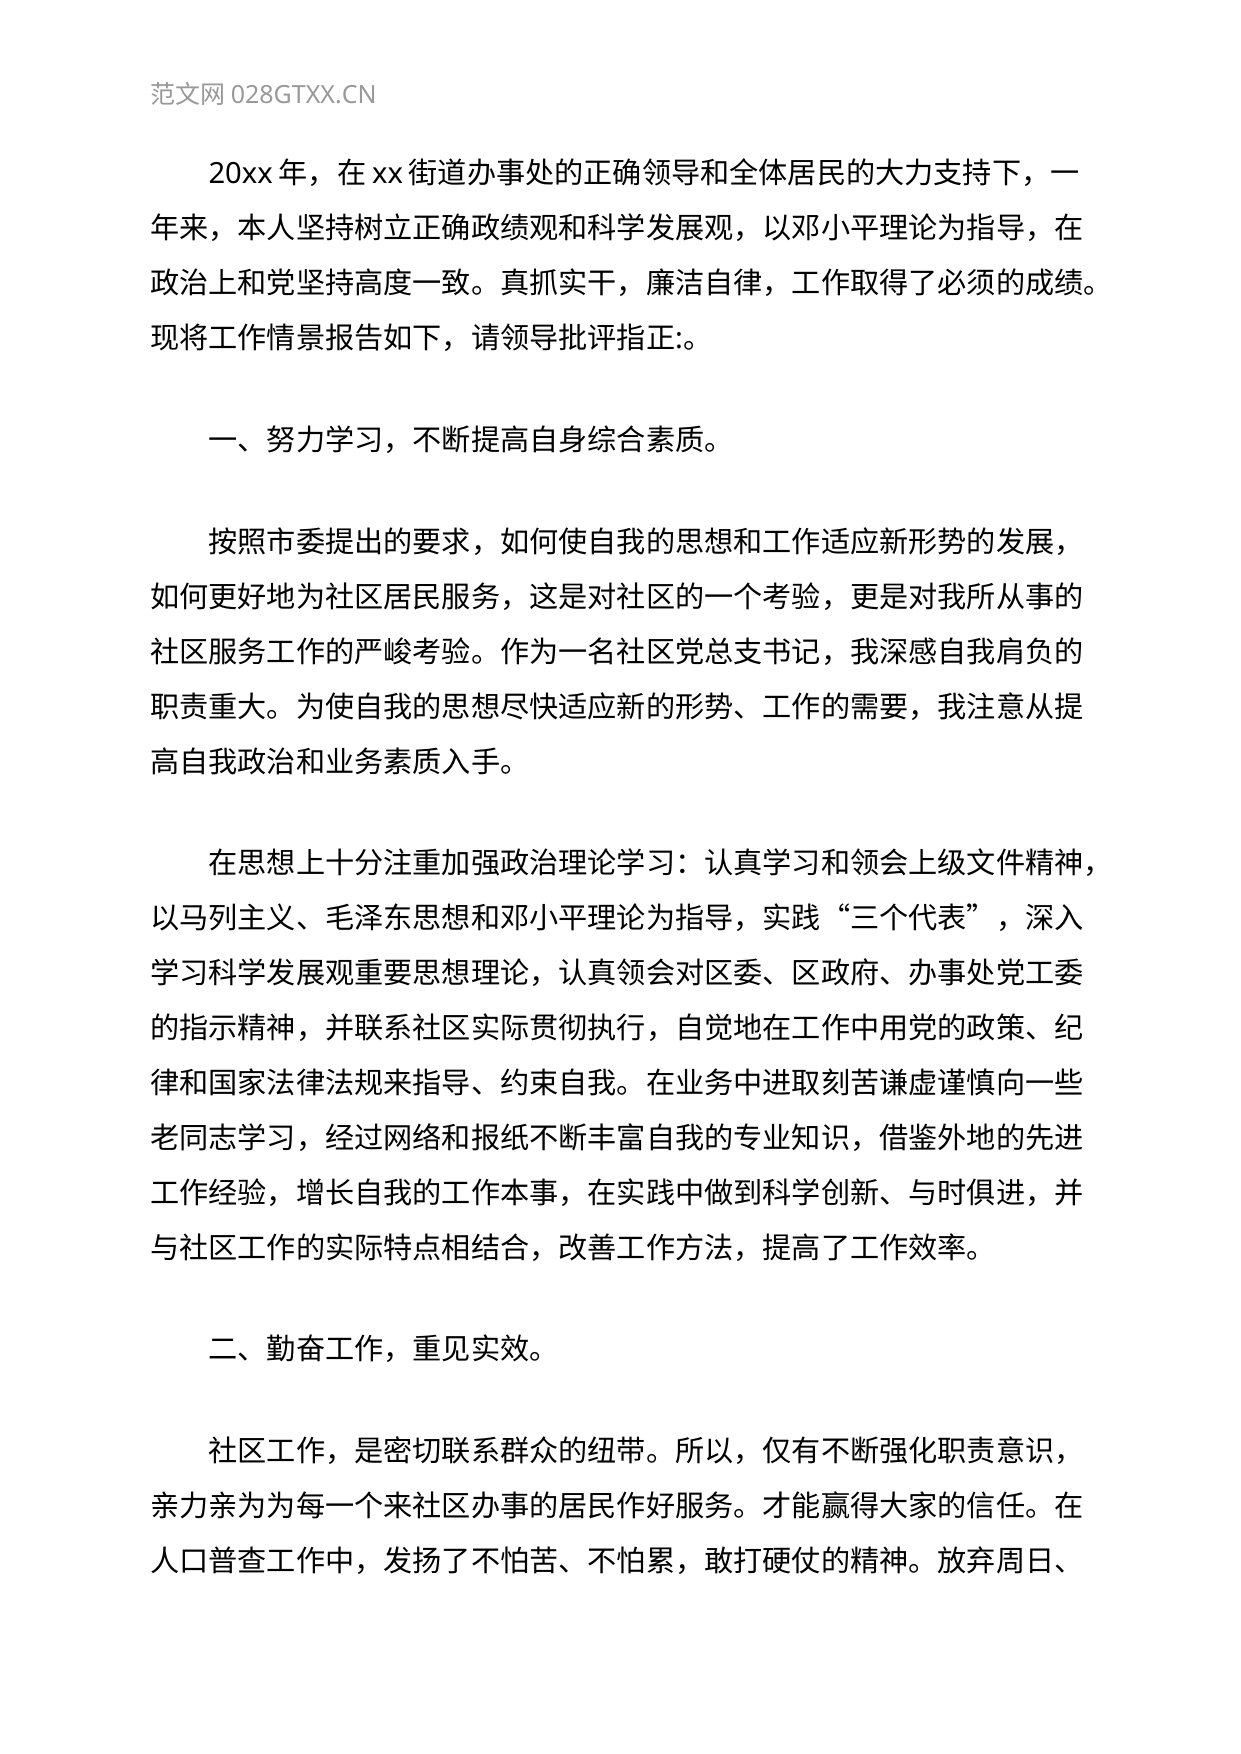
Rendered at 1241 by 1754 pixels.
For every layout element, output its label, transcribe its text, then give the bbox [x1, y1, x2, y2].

text 20xx年，在xx街道办事处的正确领导和全体居民的大力支持下，一年来，本人坚持树立正确政绩观和科学发展观，以邓小平理论为指导，在政治上和党坚持高度一致。真抓实干，廉洁自律，工作取得了必须的成绩。现将工作情景报告如下，请领导批评指正:。 [150, 150, 1090, 357]
text 二、勤奋工作，重见实效。 [150, 1326, 1090, 1368]
text 一、努力学习，不断提高自身综合素质。 [150, 417, 1090, 459]
text 在思想上十分注重加强政治理论学习：认真学习和领会上级文件精神，以马列主义、毛泽东思想和邓小平理论为指导，实践“三个代表”，深入学习科学发展观重要思想理论，认真领会对区委、区政府、办事处党工委的指示精神，并联系社区实际贯彻执行，自觉地在工作中用党的政策、纪律和国家法律法规来指导、约束自我。在业务中进取刻苦谦虚谨慎向一些老同志学习，经过网络和报纸不断丰富自我的专业知识，借鉴外地的先进工作经验，增长自我的工作本事，在实践中做到科学创新、与时俱进，并与社区工作的实际特点相结合，改善工作方法，提高了工作效率。 [150, 840, 1090, 1266]
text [150, 1428, 1090, 1580]
text 按照市委提出的要求，如何使自我的思想和工作适应新形势的发展，如何更好地为社区居民服务，这是对社区的一个考验，更是对我所从事的社区服务工作的严峻考验。作为一名社区党总支书记，我深感自我肩负的职责重大。为使自我的思想尽快适应新的形势、工作的需要，我注意从提高自我政治和业务素质入手。 [150, 518, 1090, 780]
